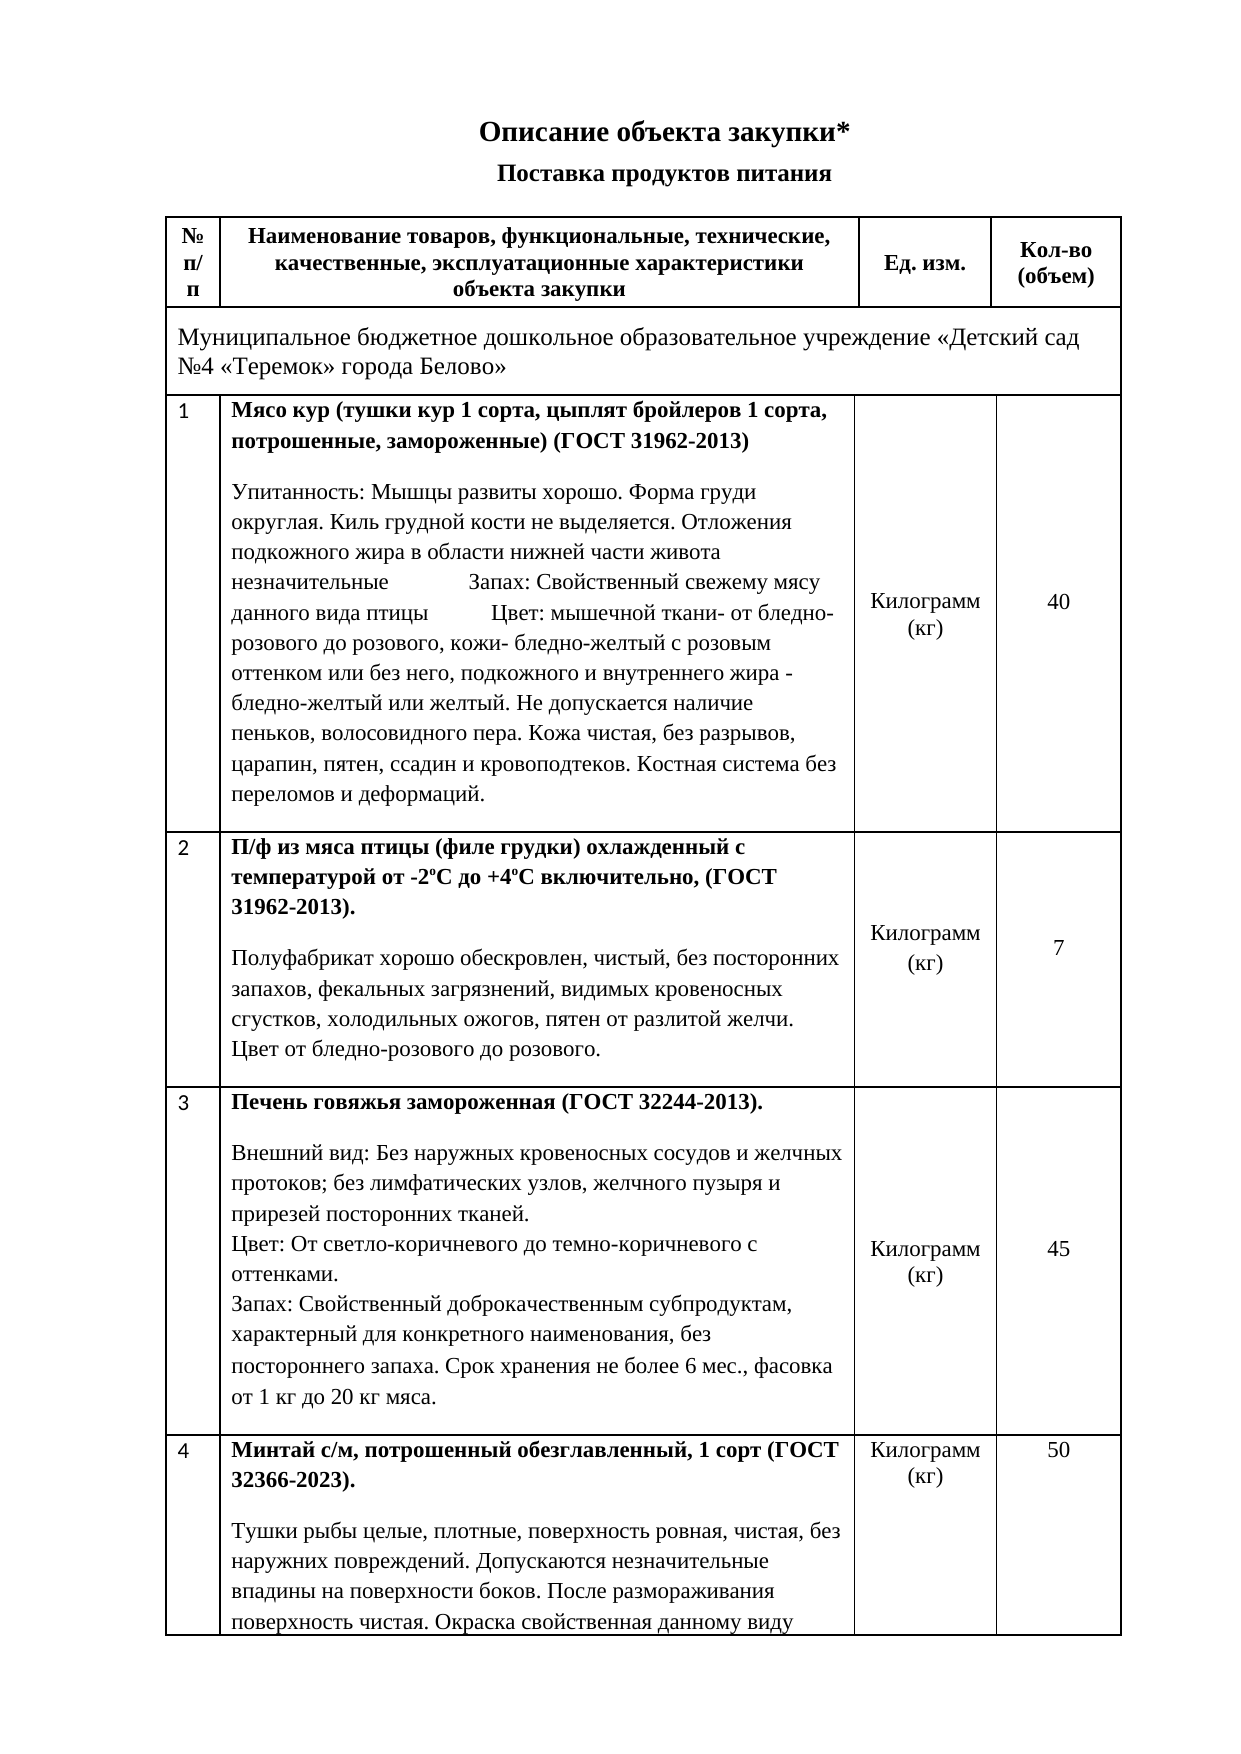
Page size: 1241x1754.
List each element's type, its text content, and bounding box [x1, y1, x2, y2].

table_cell Мясо кур (тушки кур 1 сорта, цыплят бройлеров 1 сорта, потрошенные, замороженные) (ГОСТ 31962-2013) Упитанность: Мышцы развиты хорошо. Форма груди округлая. Киль грудной кости не выделяется. Отложения подкожного жира в области нижней части живота незначительные Запах: Свойственный свежему мясу данного вида птицы Цвет: мышечной ткани- от бледно-розового до розового, кожи- бледно-желтый с розовым оттенком или без него, подкожного и внутреннего жира - бледно-желтый или желтый. Не допускается наличие пеньков, волосовидного пера. Кожа чистая, без разрывов, царапин, пятен, ссадин и кровоподтеков. Костная система без переломов и деформаций. [221, 396, 854, 831]
table_cell Килограмм (кг) [855, 396, 996, 831]
table_cell Муниципальное бюджетное дошкольное образовательное учреждение «Детский сад №4 «Теремок» города Белово» [167, 308, 1120, 394]
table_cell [221, 1436, 854, 1634]
table_header Ед. изм. [860, 218, 990, 306]
table_cell П/ф из мяса птицы (филе грудки) охлажденный с температурой от -2оС до +4оС включительно, (ГОСТ 31962-2013). Полуфабрикат хорошо обескровлен, чистый, без посторонних запахов, фекальных загрязнений, видимых кровеносных сгустков, холодильных ожогов, пятен от разлитой желчи. Цвет от бледно-розового до розового. [221, 833, 854, 1086]
text Описание объекта закупки* [177, 114, 1152, 147]
table_header Кол-во (объем) [992, 218, 1120, 306]
table_cell 2 [167, 833, 219, 1086]
table_cell 40 [997, 396, 1120, 831]
table_cell 7 [997, 833, 1120, 1086]
table_cell 1 [167, 396, 219, 831]
table_cell Печень говяжья замороженная (ГОСТ 32244-2013). Внешний вид: Без наружных кровеносных сосудов и желчных протоков; без лимфатических узлов, желчного пузыря и прирезей посторонних тканей. Цвет: От светло-коричневого до темно-коричневого с оттенками. Запах: Свойственный доброкачественным субпродуктам, характерный для конкретного наименования, без постороннего запаха. Срок хранения не более 6 мес., фасовка от до мяса. [221, 1088, 854, 1434]
table_cell 45 [997, 1088, 1120, 1434]
table_cell 50 [997, 1436, 1120, 1634]
table_header Наименование товаров, функциональные, технические, качественные, эксплуатационные характеристики объекта закупки [221, 218, 858, 306]
table_cell Килограмм (кг) [855, 833, 996, 1086]
table_cell 4 [167, 1436, 219, 1634]
table_cell Килограмм (кг) [855, 1088, 996, 1434]
table_cell 3 [167, 1088, 219, 1434]
text Поставка продуктов питания [177, 158, 1152, 187]
table_cell Килограмм (кг) [855, 1436, 996, 1634]
table_header № п/п [167, 218, 219, 306]
